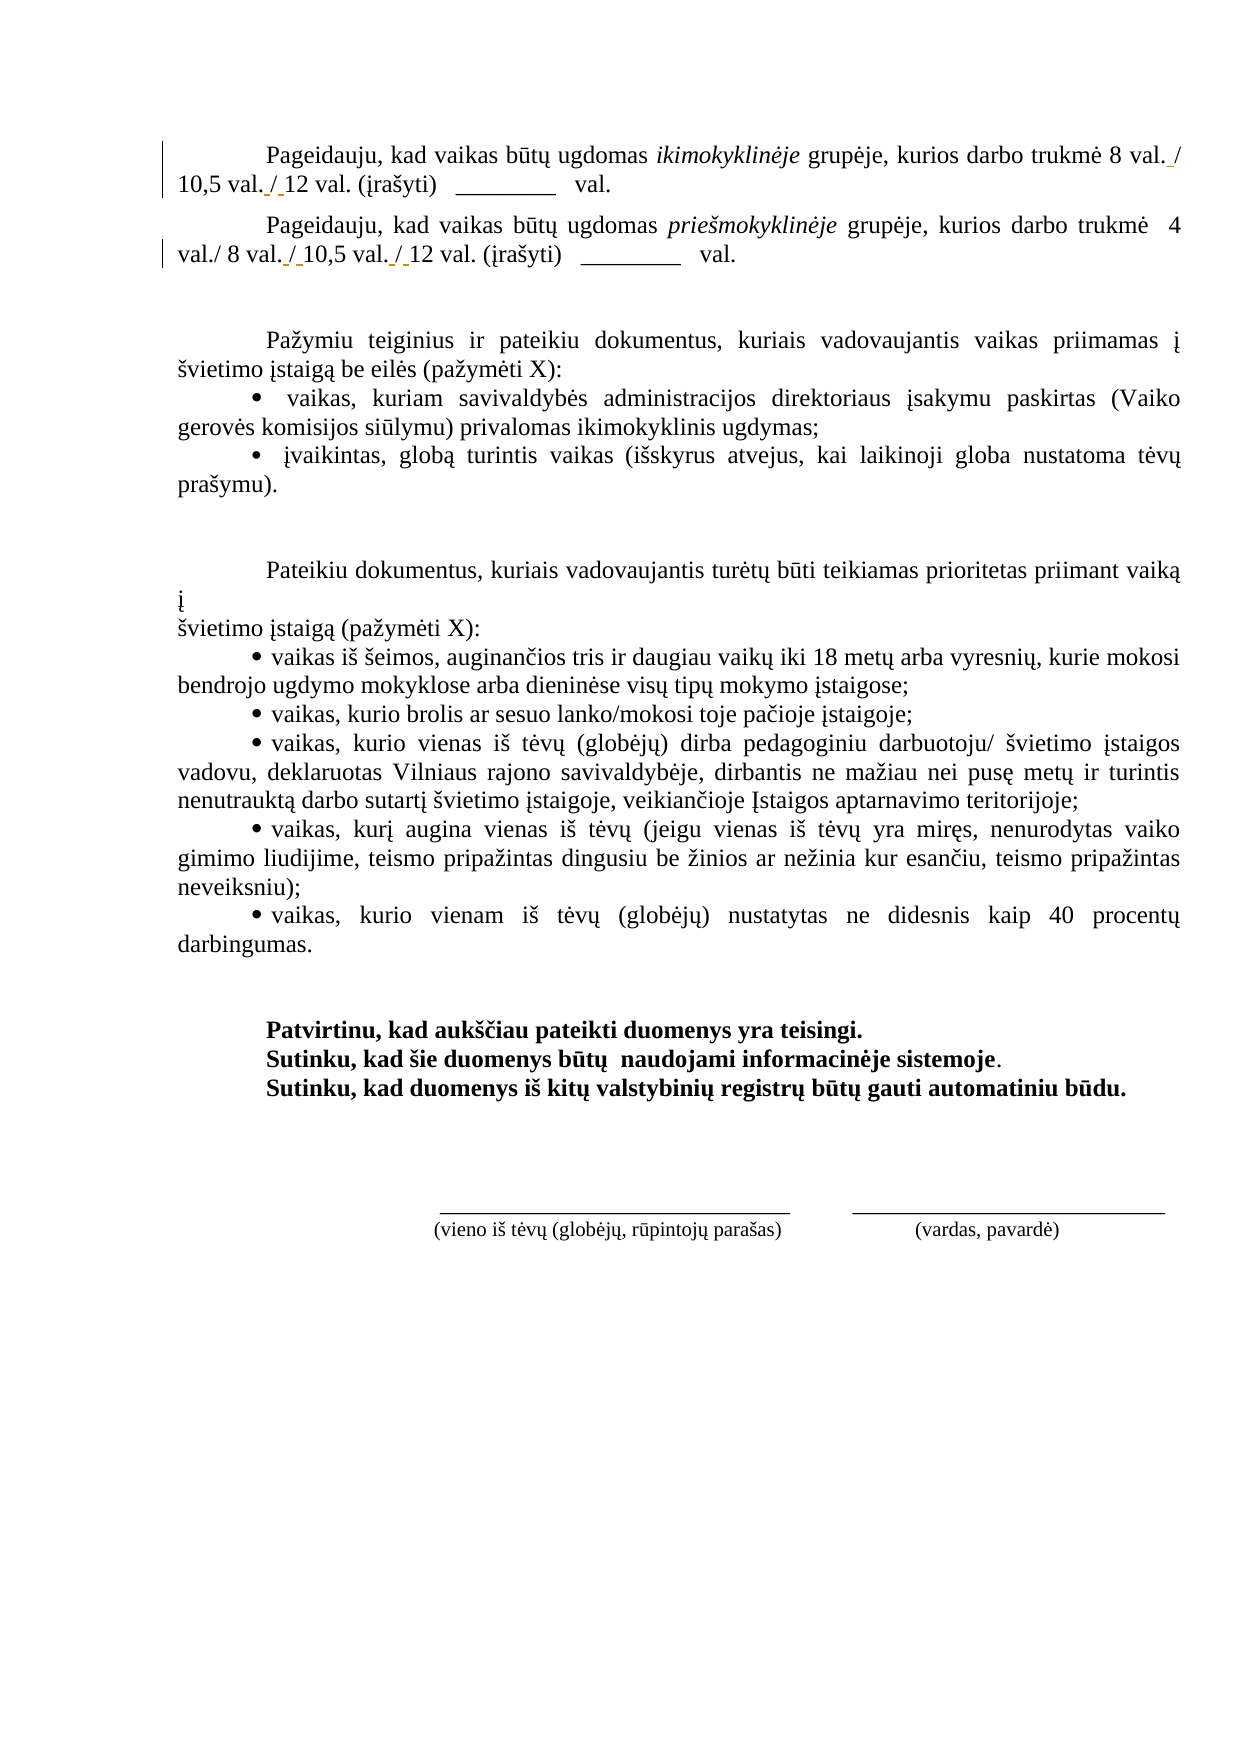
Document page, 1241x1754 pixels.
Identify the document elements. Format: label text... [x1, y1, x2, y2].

text Patvirtinu, kad aukščiau pateikti duomenys yra teisingi. [177, 1016, 1181, 1044]
list vaikas iš šeimos, auginančios tris ir daugiau vaikų iki 18 metų arba vyresnių, kurie mokosi bendrojo ugdymo mokyklose arba dieninėse visų tipų mokymo įstaigose; [177, 642, 1181, 699]
text (vieno iš tėvų (globėjų, rūpintojų parašas) (vardas, pavardė) [177, 1217, 1181, 1241]
list vaikas, kurio vienam iš tėvų (globėjų) nustatytas ne didesnis kaip 40 procentų darbingumas. [177, 901, 1181, 958]
text Pageidauju, kad vaikas būtų ugdomas priešmokyklinėje grupėje, kurios darbo trukmė 4 val./ 8 val./10,5 val./12 val. (įrašyti) ________ val. [177, 211, 1181, 268]
list vaikas, kuriam savivaldybės administracijos direktoriaus įsakymu paskirtas (Vaiko gerovės komisijos siūlymu) privalomas ikimokyklinis ugdymas; [177, 383, 1181, 441]
text švietimo įstaigą (pažymėti X): [177, 613, 1181, 642]
text Pageidauju, kad vaikas būtų ugdomas ikimokyklinėje grupėje, kurios darbo trukmė 8 val./10,5 val./12 val. (įrašyti) ________ val. [177, 141, 1181, 198]
text Sutinku, kad šie duomenys būtų naudojami informacinėje sistemoje. [177, 1044, 1181, 1073]
list vaikas, kurio vienas iš tėvų (globėjų) dirba pedagoginiu darbuotoju/ švietimo įstaigos vadovu, deklaruotas Vilniaus rajono savivaldybėje, dirbantis ne mažiau nei pusę metų ir turintis nenutrauktą darbo sutartį švietimo įstaigoje, veikiančioje Įstaigos aptarnavimo teritorijoje; [177, 728, 1181, 814]
text Pažymiu teiginius ir pateikiu dokumentus, kuriais vadovaujantis vaikas priimamas į švietimo įstaigą be eilės (pažymėti X): [177, 326, 1181, 383]
list vaikas, kurį augina vienas iš tėvų (jeigu vienas iš tėvų yra miręs, nenurodytas vaiko gimimo liudijime, teismo pripažintas dingusiu be žinios ar nežinia kur esančiu, teismo pripažintas neveiksniu); [177, 814, 1181, 901]
text Sutinku, kad duomenys iš kitų valstybinių registrų būtų gauti automatiniu būdu. [177, 1073, 1181, 1102]
list vaikas, kurio brolis ar sesuo lanko/mokosi toje pačioje įstaigoje; [177, 699, 1181, 728]
text Pateikiu dokumentus, kuriais vadovaujantis turėtų būti teikiamas prioritetas priimant vaiką į [177, 556, 1181, 613]
text ____________________________ _________________________ [177, 1188, 1181, 1217]
list įvaikintas, globą turintis vaikas (išskyrus atvejus, kai laikinoji globa nustatoma tėvų prašymu). [177, 441, 1181, 498]
